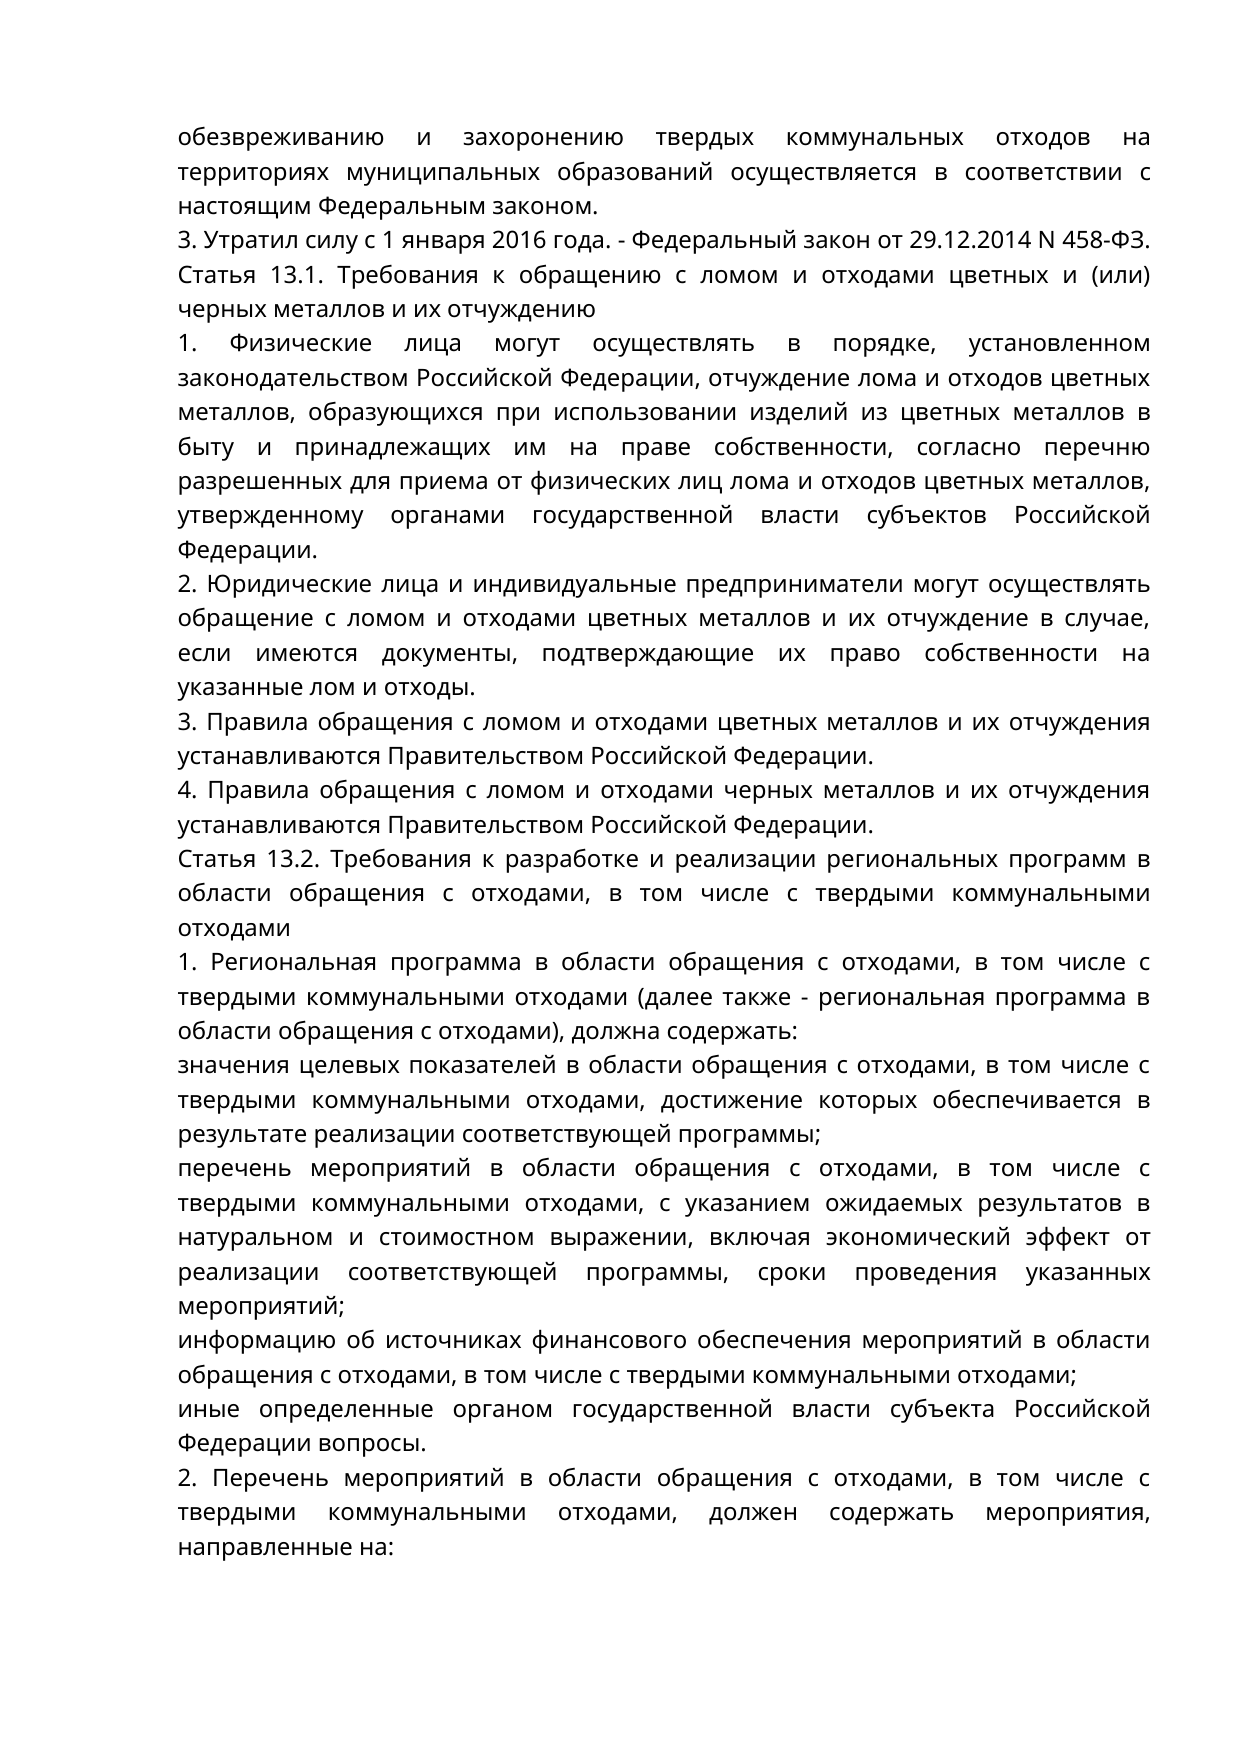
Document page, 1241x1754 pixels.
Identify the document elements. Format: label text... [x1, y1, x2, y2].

text 2. Юридические лица и индивидуальные предприниматели могут осуществлять обращение с ломом и отходами цветных металлов и их отчуждение в случае, если имеются документы, подтверждающие их право собственности на указанные лом и отходы. [177, 565, 1152, 702]
text значения целевых показателей в области обращения с отходами, в том числе с твердыми коммунальными отходами, достижение которых обеспечивается в результате реализации соответствующей программы; [177, 1046, 1152, 1149]
text иные определенные органом государственной власти субъекта Российской Федерации вопросы. [177, 1390, 1152, 1459]
text Статья 13.2. Требования к разработке и реализации региональных программ в области обращения с отходами, в том числе с твердыми коммунальными отходами [177, 840, 1152, 943]
text 4. Правила обращения с ломом и отходами черных металлов и их отчуждения устанавливаются Правительством Российской Федерации. [177, 771, 1152, 840]
text 2. Перечень мероприятий в области обращения с отходами, в том числе с твердыми коммунальными отходами, должен содержать мероприятия, направленные на: [177, 1459, 1152, 1562]
text 1. Региональная программа в области обращения с отходами, в том числе с твердыми коммунальными отходами (далее также - региональная программа в области обращения с отходами), должна содержать: [177, 943, 1152, 1046]
text информацию об источниках финансового обеспечения мероприятий в области обращения с отходами, в том числе с твердыми коммунальными отходами; [177, 1321, 1152, 1390]
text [177, 118, 1152, 221]
text 3. Правила обращения с ломом и отходами цветных металлов и их отчуждения устанавливаются Правительством Российской Федерации. [177, 702, 1152, 771]
text Статья 13.1. Требования к обращению с ломом и отходами цветных и (или) черных металлов и их отчуждению [177, 256, 1152, 324]
text перечень мероприятий в области обращения с отходами, в том числе с твердыми коммунальными отходами, с указанием ожидаемых результатов в натуральном и стоимостном выражении, включая экономический эффект от реализации соответствующей программы, сроки проведения указанных мероприятий; [177, 1149, 1152, 1321]
text 1. Физические лица могут осуществлять в порядке, установленном законодательством Российской Федерации, отчуждение лома и отходов цветных металлов, образующихся при использовании изделий из цветных металлов в быту и принадлежащих им на праве собственности, согласно перечню разрешенных для приема от физических лиц лома и отходов цветных металлов, утвержденному органами государственной власти субъектов Российской Федерации. [177, 324, 1152, 565]
text 3. Утратил силу с 1 января 2016 года. - Федеральный закон от 29.12.2014 N 458-ФЗ. [177, 221, 1152, 256]
